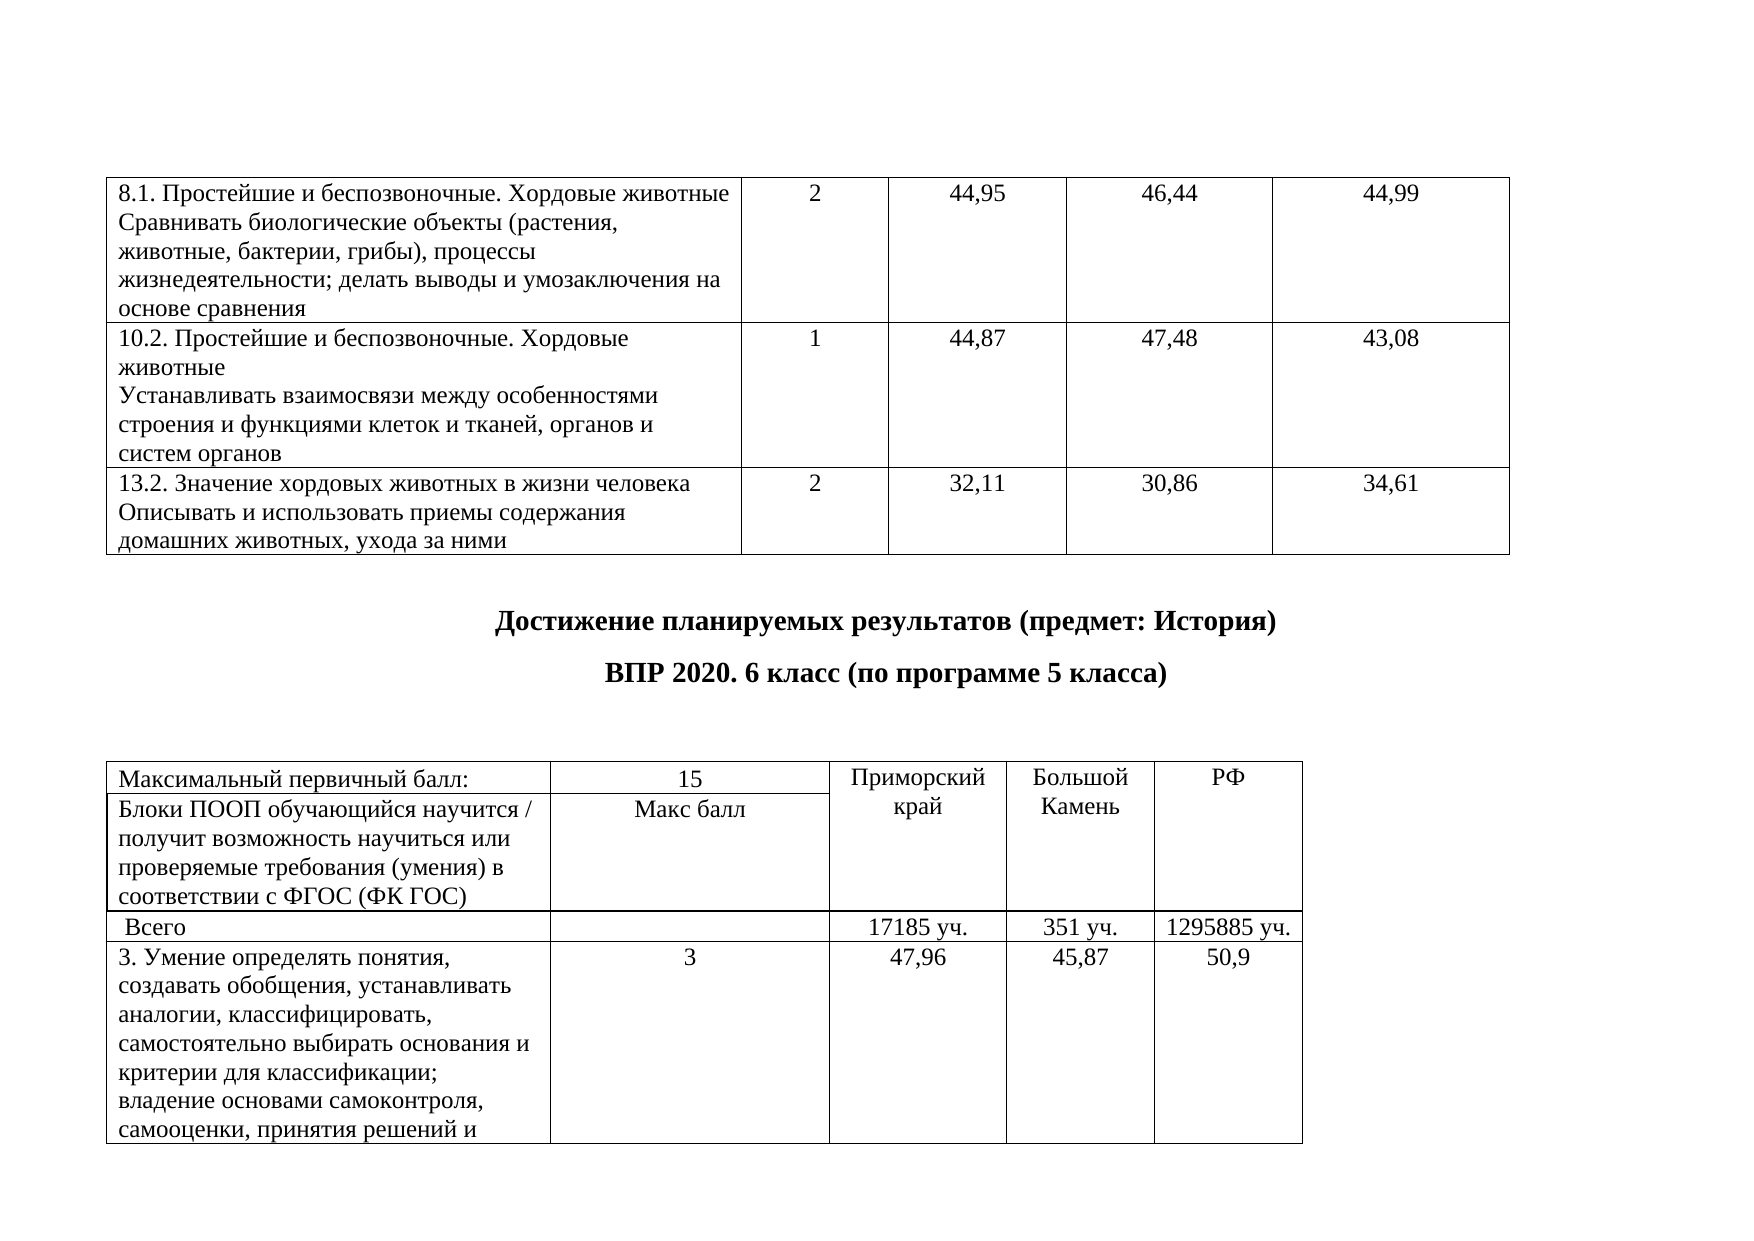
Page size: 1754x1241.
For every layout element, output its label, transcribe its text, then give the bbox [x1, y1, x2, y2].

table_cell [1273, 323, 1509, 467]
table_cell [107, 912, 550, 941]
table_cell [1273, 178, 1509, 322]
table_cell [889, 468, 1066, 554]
text Достижение планируемых результатов (предмет: История) [118, 603, 1654, 636]
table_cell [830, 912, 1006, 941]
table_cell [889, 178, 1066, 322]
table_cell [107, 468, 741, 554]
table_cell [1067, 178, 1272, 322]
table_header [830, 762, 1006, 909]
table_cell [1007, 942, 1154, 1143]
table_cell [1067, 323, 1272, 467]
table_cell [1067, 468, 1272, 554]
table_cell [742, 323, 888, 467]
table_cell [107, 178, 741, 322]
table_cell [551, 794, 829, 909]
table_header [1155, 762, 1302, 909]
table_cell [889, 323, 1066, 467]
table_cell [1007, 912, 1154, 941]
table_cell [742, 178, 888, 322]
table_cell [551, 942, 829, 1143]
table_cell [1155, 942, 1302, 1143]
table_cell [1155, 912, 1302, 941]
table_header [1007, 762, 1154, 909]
text ВПР 2020. 6 класс (по программе 5 класса) [118, 656, 1654, 689]
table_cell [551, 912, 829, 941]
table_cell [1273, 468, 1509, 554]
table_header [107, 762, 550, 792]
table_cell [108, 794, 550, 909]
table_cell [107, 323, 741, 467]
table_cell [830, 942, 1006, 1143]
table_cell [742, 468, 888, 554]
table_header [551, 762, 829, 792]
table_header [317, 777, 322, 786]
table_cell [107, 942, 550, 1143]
